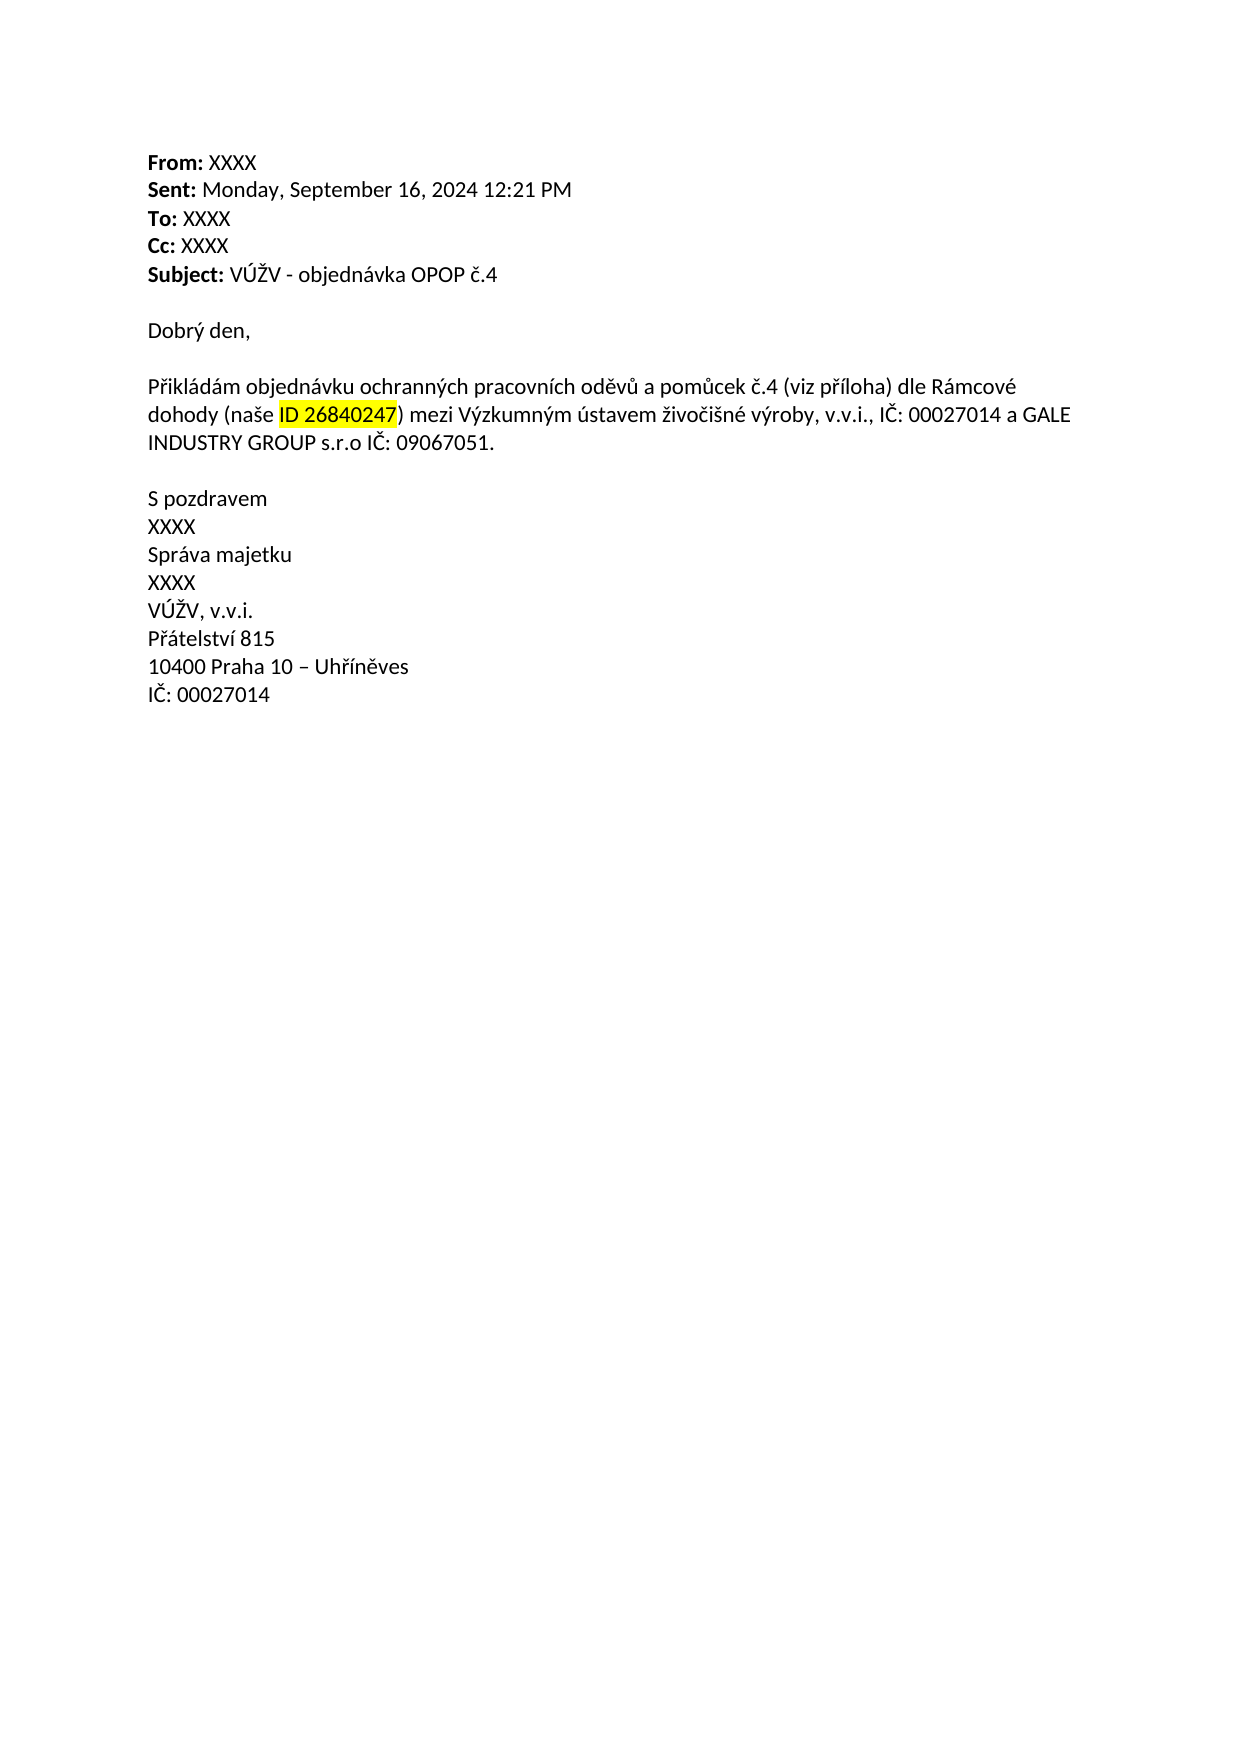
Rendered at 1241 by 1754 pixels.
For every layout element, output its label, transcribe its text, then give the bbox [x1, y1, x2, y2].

text 10400 Praha 10 – Uhříněves [148, 652, 1093, 680]
text Přikládám objednávku ochranných pracovních oděvů a pomůcek č.4 (viz příloha) dle Rámcové dohody (naše ID 26840247) mezi Výzkumným ústavem živočišné výroby, v.v.i., IČ: 00027014 a GALE INDUSTRY GROUP s.r.o IČ: 09067051. [148, 372, 1093, 456]
text Dobrý den, [148, 316, 1093, 344]
text XXXX [148, 568, 1093, 596]
text VÚŽV, v.v.i. [148, 596, 1093, 624]
text XXXX [148, 512, 1093, 540]
text Přátelství 815 [148, 624, 1093, 652]
text From: XXXX Sent: Monday, September 16, 2024 12:21 PM To: XXXX Cc: XXXX Subject: VÚŽV - objednávka OPOP č.4 [148, 148, 1093, 288]
text S pozdravem [148, 484, 1093, 512]
text Správa majetku [148, 540, 1093, 568]
text IČ: 00027014 [148, 680, 1093, 708]
